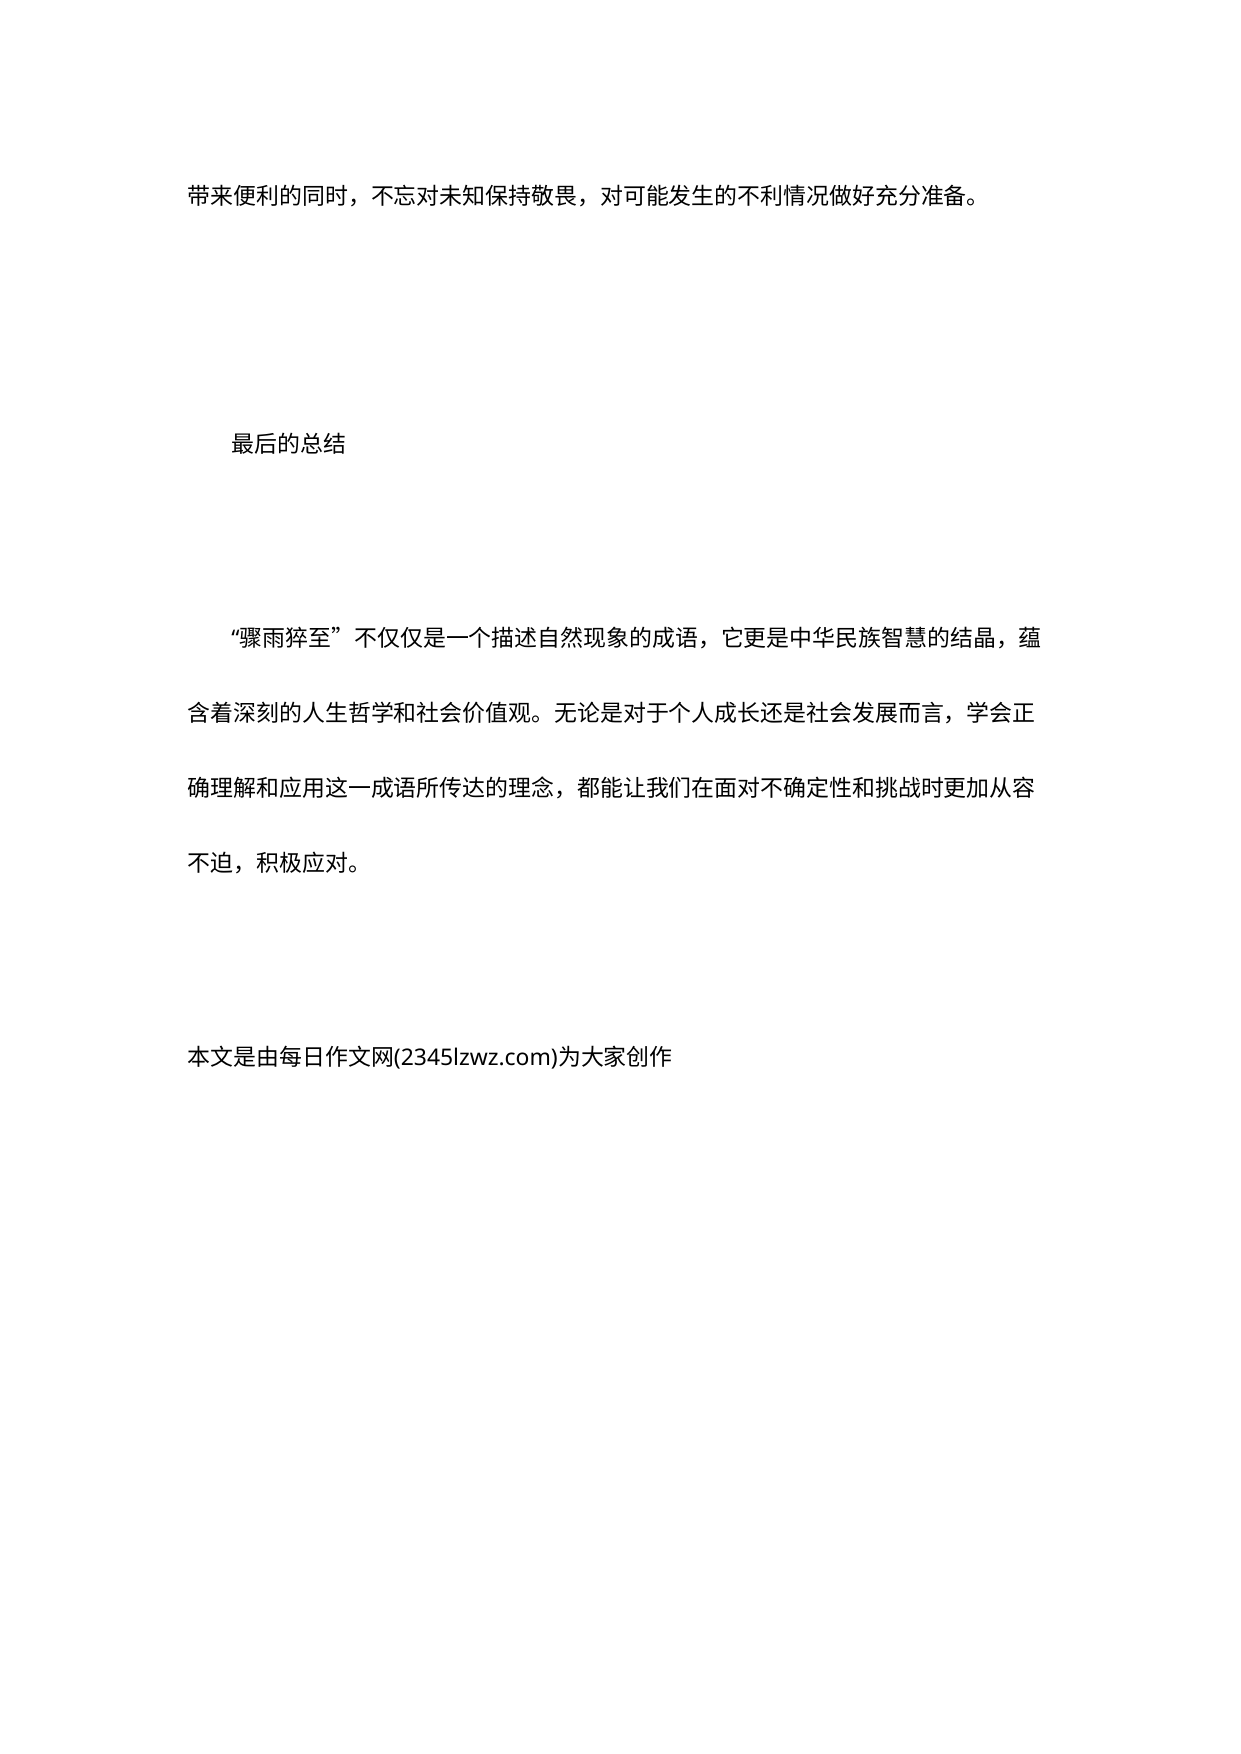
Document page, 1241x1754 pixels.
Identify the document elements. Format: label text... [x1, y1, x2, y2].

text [187, 162, 1053, 227]
text 最后的总结 [187, 410, 1053, 475]
text “骤雨猝至”不仅仅是一个描述自然现象的成语，它更是中华民族智慧的结晶，蕴含着深刻的人生哲学和社会价值观。无论是对于个人成长还是社会发展而言，学会正确理解和应用这一成语所传达的理念，都能让我们在面对不确定性和挑战时更加从容不迫，积极应对。 [187, 604, 1053, 893]
text 本文是由每日作文网(2345lzwz.com)为大家创作 [187, 1023, 1053, 1088]
